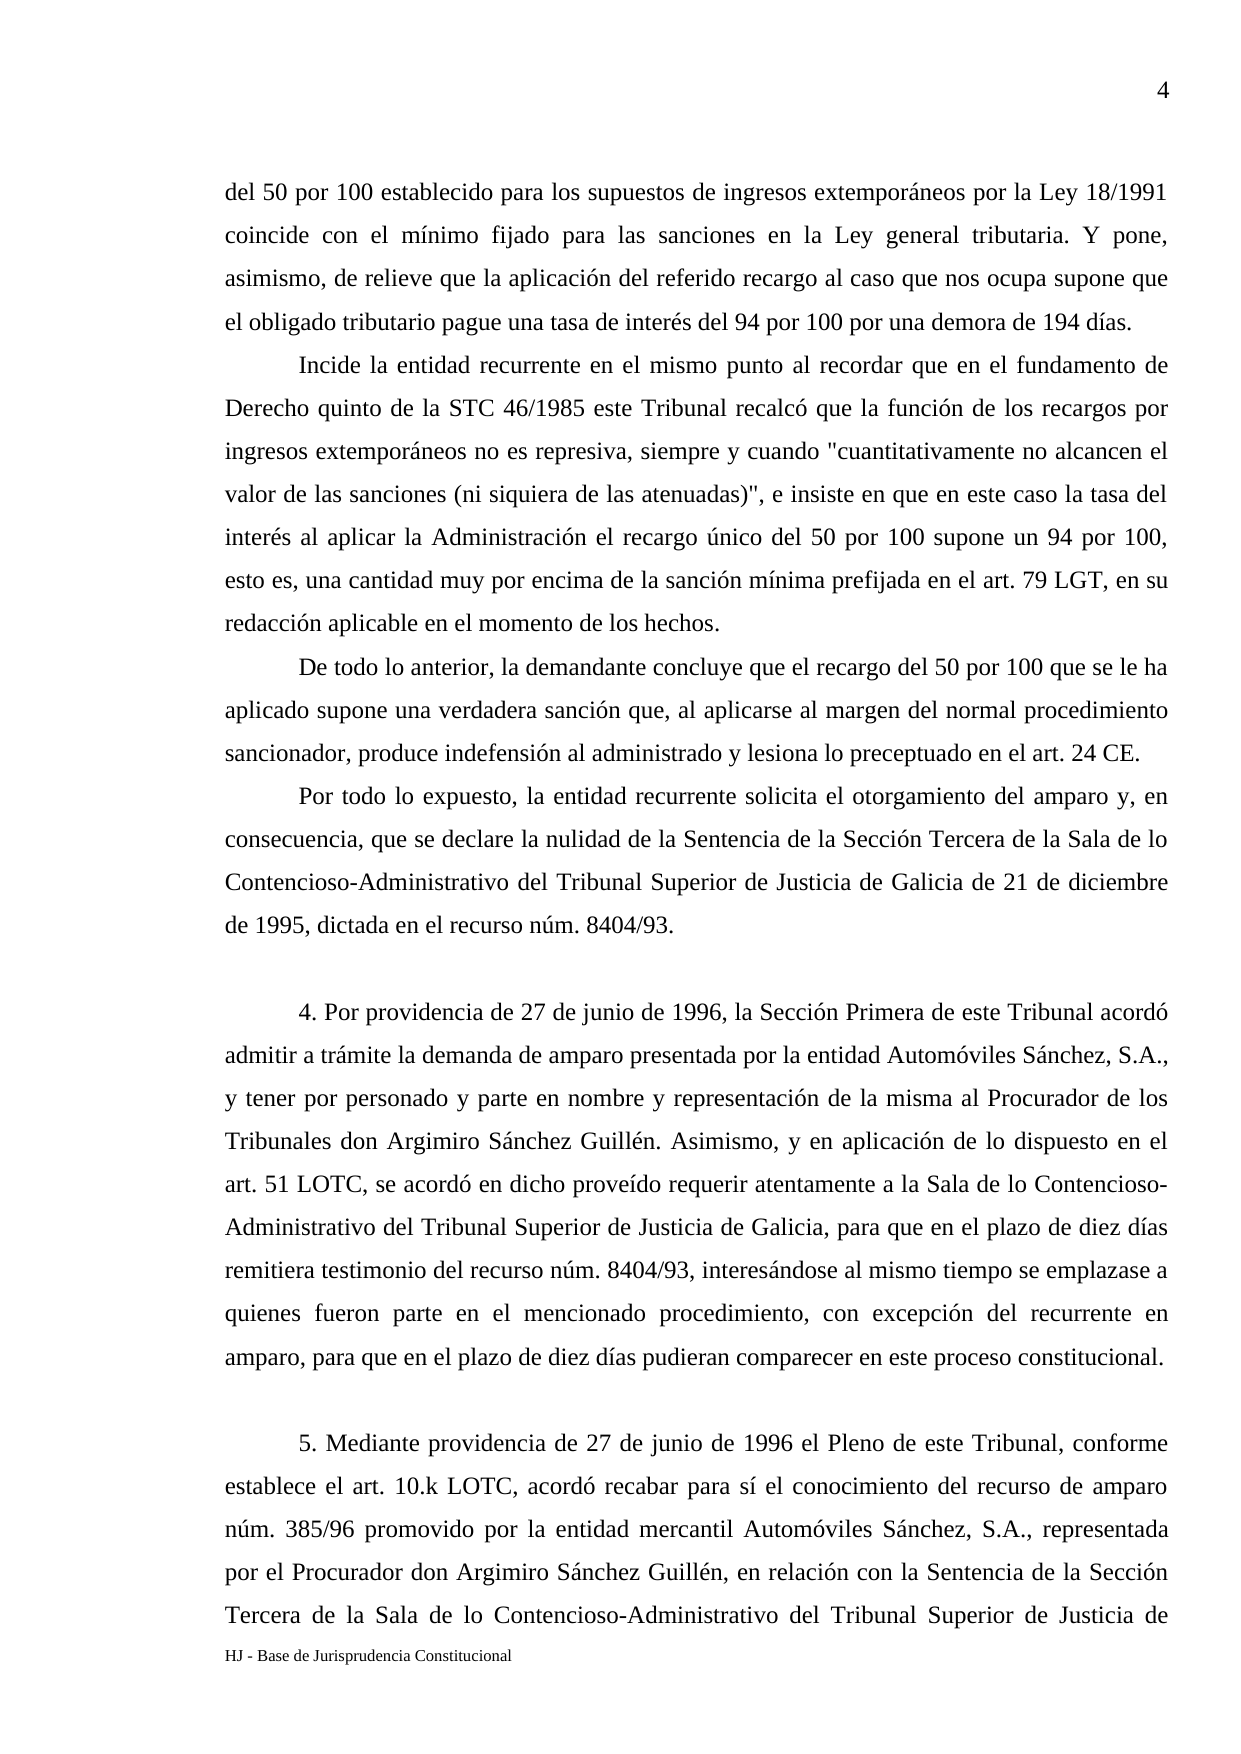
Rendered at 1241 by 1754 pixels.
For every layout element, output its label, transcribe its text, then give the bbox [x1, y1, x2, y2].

text Por todo lo expuesto, la entidad recurrente solicita el otorgamiento del amparo y, en consecuencia, que se declare la nulidad de la Sentencia de la Sección Tercera de la Sala de lo Contencioso-Administrativo del Tribunal Superior de Justicia de Galicia de 21 de diciembre de 1995, dictada en el recurso núm. 8404/93. [224, 781, 1169, 939]
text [224, 1428, 1169, 1629]
text De todo lo anterior, la demandante concluye que el recargo del 50 por 100 que se le ha aplicado supone una verdadera sanción que, al aplicarse al margen del normal procedimiento sancionador, produce indefensión al administrado y lesiona lo preceptuado en el art. 24 CE. [224, 652, 1169, 767]
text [224, 177, 1169, 335]
text Incide la entidad recurrente en el mismo punto al recordar que en el fundamento de Derecho quinto de la STC 46/1985 este Tribunal recalcó que la función de los recargos por ingresos extemporáneos no es represiva, siempre y cuando "cuantitativamente no alcancen el valor de las sanciones (ni siquiera de las atenuadas)", e insiste en que en este caso la tasa del interés al aplicar la Administración el recargo único del 50 por 100 supone un 94 por 100, esto es, una cantidad muy por encima de la sanción mínima prefijada en el art. 79 LGT, en su redacción aplicable en el momento de los hechos. [224, 350, 1169, 637]
text 4. Por providencia de 27 de junio de 1996, la Sección Primera de este Tribunal acordó admitir a trámite la demanda de amparo presentada por la entidad Automóviles Sánchez, S.A., y tener por personado y parte en nombre y representación de la misma al Procurador de los Tribunales don Argimiro Sánchez Guillén. Asimismo, y en aplicación de lo dispuesto en el art. 51 LOTC, se acordó en dicho proveído requerir atentamente a la Sala de lo Contencioso-Administrativo del Tribunal Superior de Justicia de Galicia, para que en el plazo de diez días remitiera testimonio del recurso núm. 8404/93, interesándose al mismo tiempo se emplazase a quienes fueron parte en el mencionado procedimiento, con excepción del recurrente en amparo, para que en el plazo de diez días pudieran comparecer en este proceso constitucional. [224, 997, 1169, 1370]
